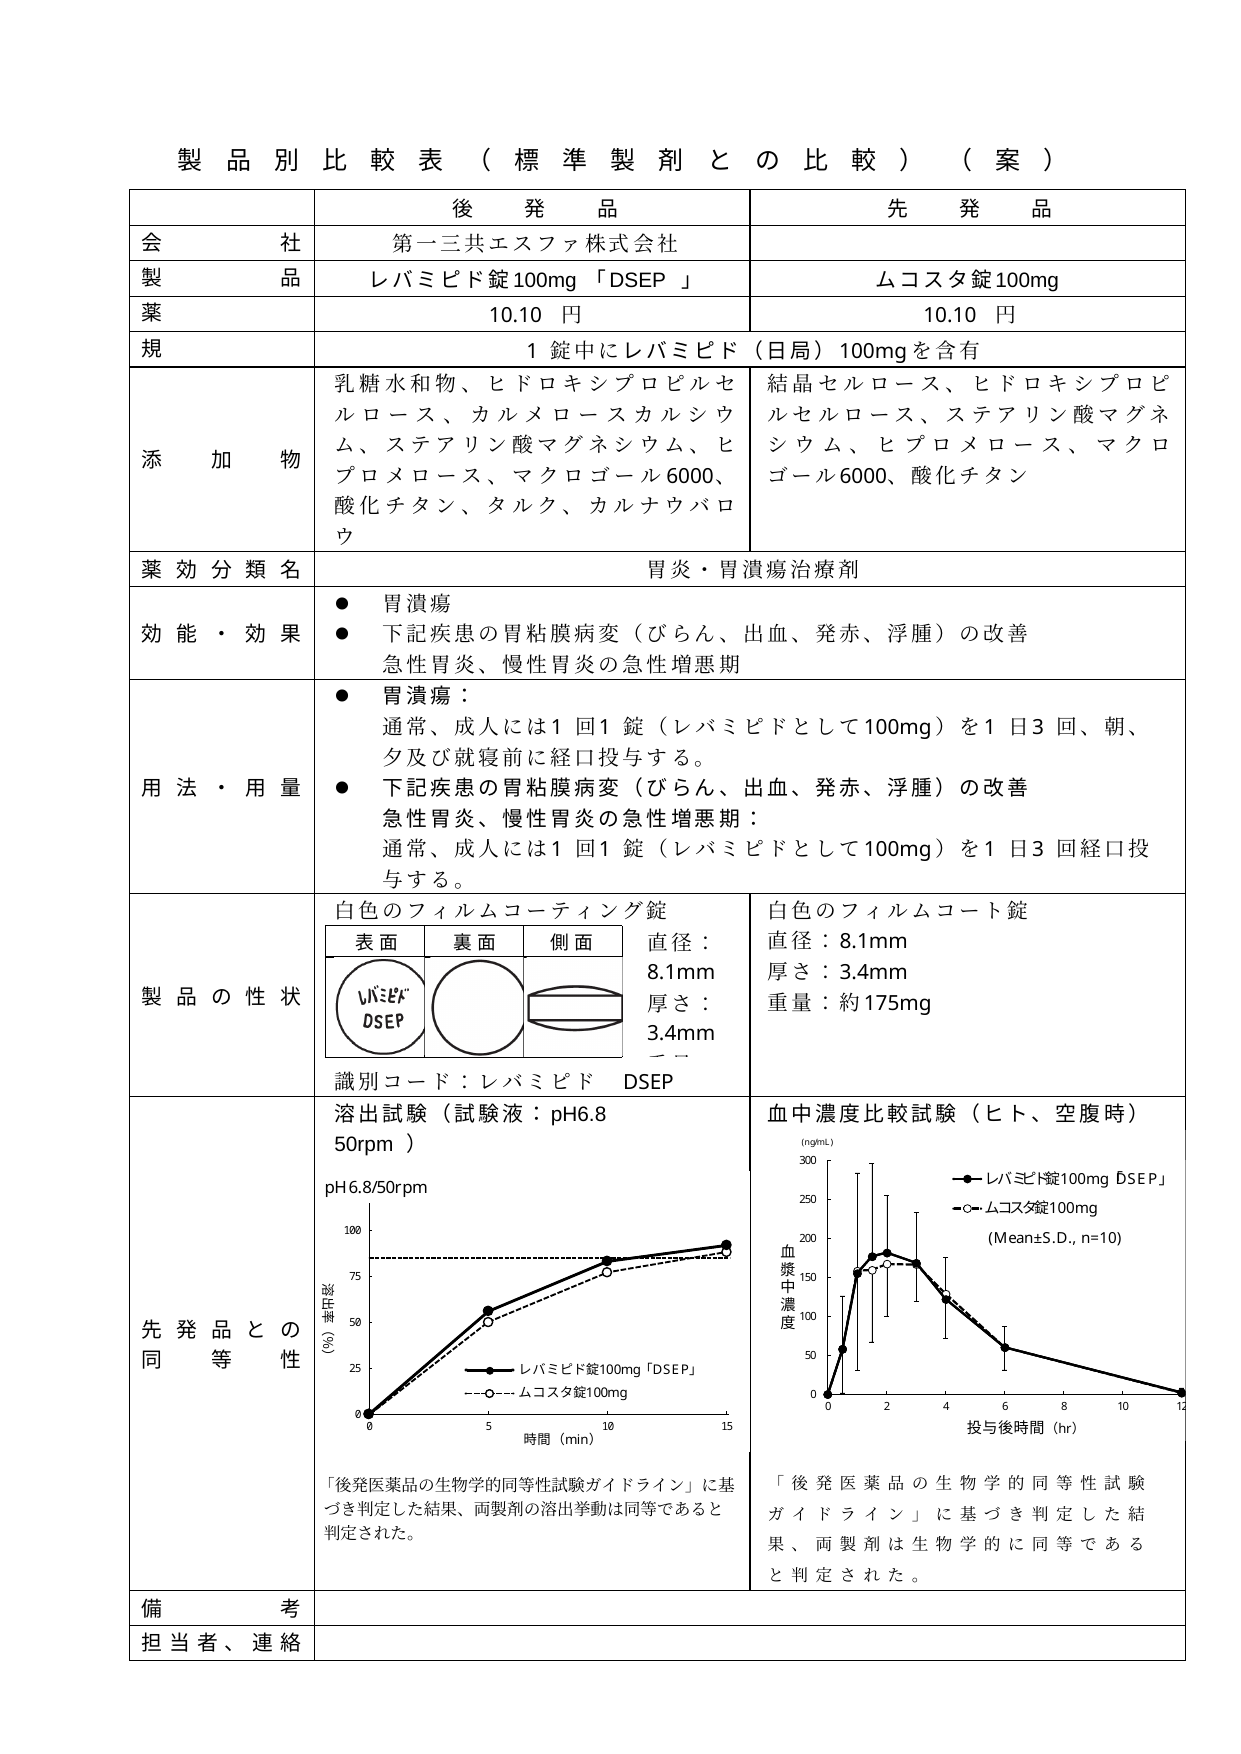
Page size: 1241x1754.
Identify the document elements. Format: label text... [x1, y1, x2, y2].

table_cell 用法・用量 [130, 680, 314, 893]
table_cell 効能・効果 [130, 587, 314, 678]
table_cell 白色のフィルムコーティング錠 識別コード：レバミピド DSEP [315, 894, 749, 1096]
table_header 先 発 品 [751, 190, 1185, 225]
table_cell 10.10円 [751, 297, 1185, 331]
table_cell 薬 価 [130, 297, 314, 331]
text 製品別比較表（標準製剤との比較）（案） [117, 128, 1152, 189]
table_cell 胃潰瘍： 通常、成人には1回1錠（レバミピドとして100mg）を1日3回、朝、夕及び就寝前に経口投与する。 下記疾患の胃粘膜病変（びらん、出血、発赤、浮腫）の改善 急性胃炎、慢性胃炎の急性増悪期： 通常、成人には1回1錠（レバミピドとして100mg）を1日3回経口投与する。 [315, 680, 1185, 893]
table_cell 添加物 [130, 368, 314, 551]
table_cell 備考 [130, 1591, 314, 1625]
table_header [130, 190, 314, 225]
table_cell 1錠中にレバミピド（日局）100mgを含有 [315, 332, 1185, 366]
table_cell 溶出試験（試験液：pH6.8 50rpm） 「後発医薬品の生物学的同等性試験ガイドライン」に基づき判定した結果、両製剤の溶出挙動は同等であると判定された。 [315, 1097, 749, 1589]
table_cell 10.10円 [315, 297, 749, 331]
table_header 後 発 品 [315, 190, 749, 225]
table_cell 会 社 名 [130, 226, 314, 260]
table_cell 白色のフィルムコート錠 直径：8.1mm 厚さ：3.4mm 重量：約175mg [751, 894, 1185, 1096]
table_cell ムコスタ錠100mg [751, 261, 1185, 296]
table_cell 結晶セルロース、ヒドロキシプロピルセルロース、ステアリン酸マグネシウム、ヒプロメロース、マクロゴール6000、酸化チタン [751, 368, 1185, 551]
table_cell 胃潰瘍 下記疾患の胃粘膜病変（びらん、出血、発赤、浮腫）の改善 急性胃炎、慢性胃炎の急性増悪期 [315, 587, 1185, 678]
table_cell 乳糖水和物、ヒドロキシプロピルセルロース、カルメロースカルシウム、ステアリン酸マグネシウム、ヒプロメロース、マクロゴール6000、酸化チタン、タルク、カルナウバロウ [315, 368, 749, 551]
picture [334, 957, 425, 1055]
table_cell 規 格 [130, 332, 314, 366]
table_cell 血中濃度比較試験（ヒト、空腹時） 「後発医薬品の生物学的同等性試験ガイドライン」に基づき判定した結果、両製剤は生物学的に同等であると判定された。 [751, 1097, 1185, 1589]
table_cell 先発品との 同等性 [130, 1097, 314, 1589]
table_cell [315, 1591, 1185, 1625]
table_cell 薬効分類名 [130, 552, 314, 586]
table_cell 製 品 名 [130, 261, 314, 296]
table_cell レバミピド錠100mg「DSEP」 [315, 261, 749, 296]
table_cell [315, 1626, 1185, 1660]
table_cell 製品の性状 [130, 894, 314, 1096]
table_cell [751, 226, 1185, 260]
table_cell 担当者、連絡先 [130, 1626, 314, 1660]
table_cell 胃炎・胃潰瘍治療剤 [315, 552, 1185, 586]
table_cell 第一三共エスファ株式会社 [315, 226, 749, 260]
